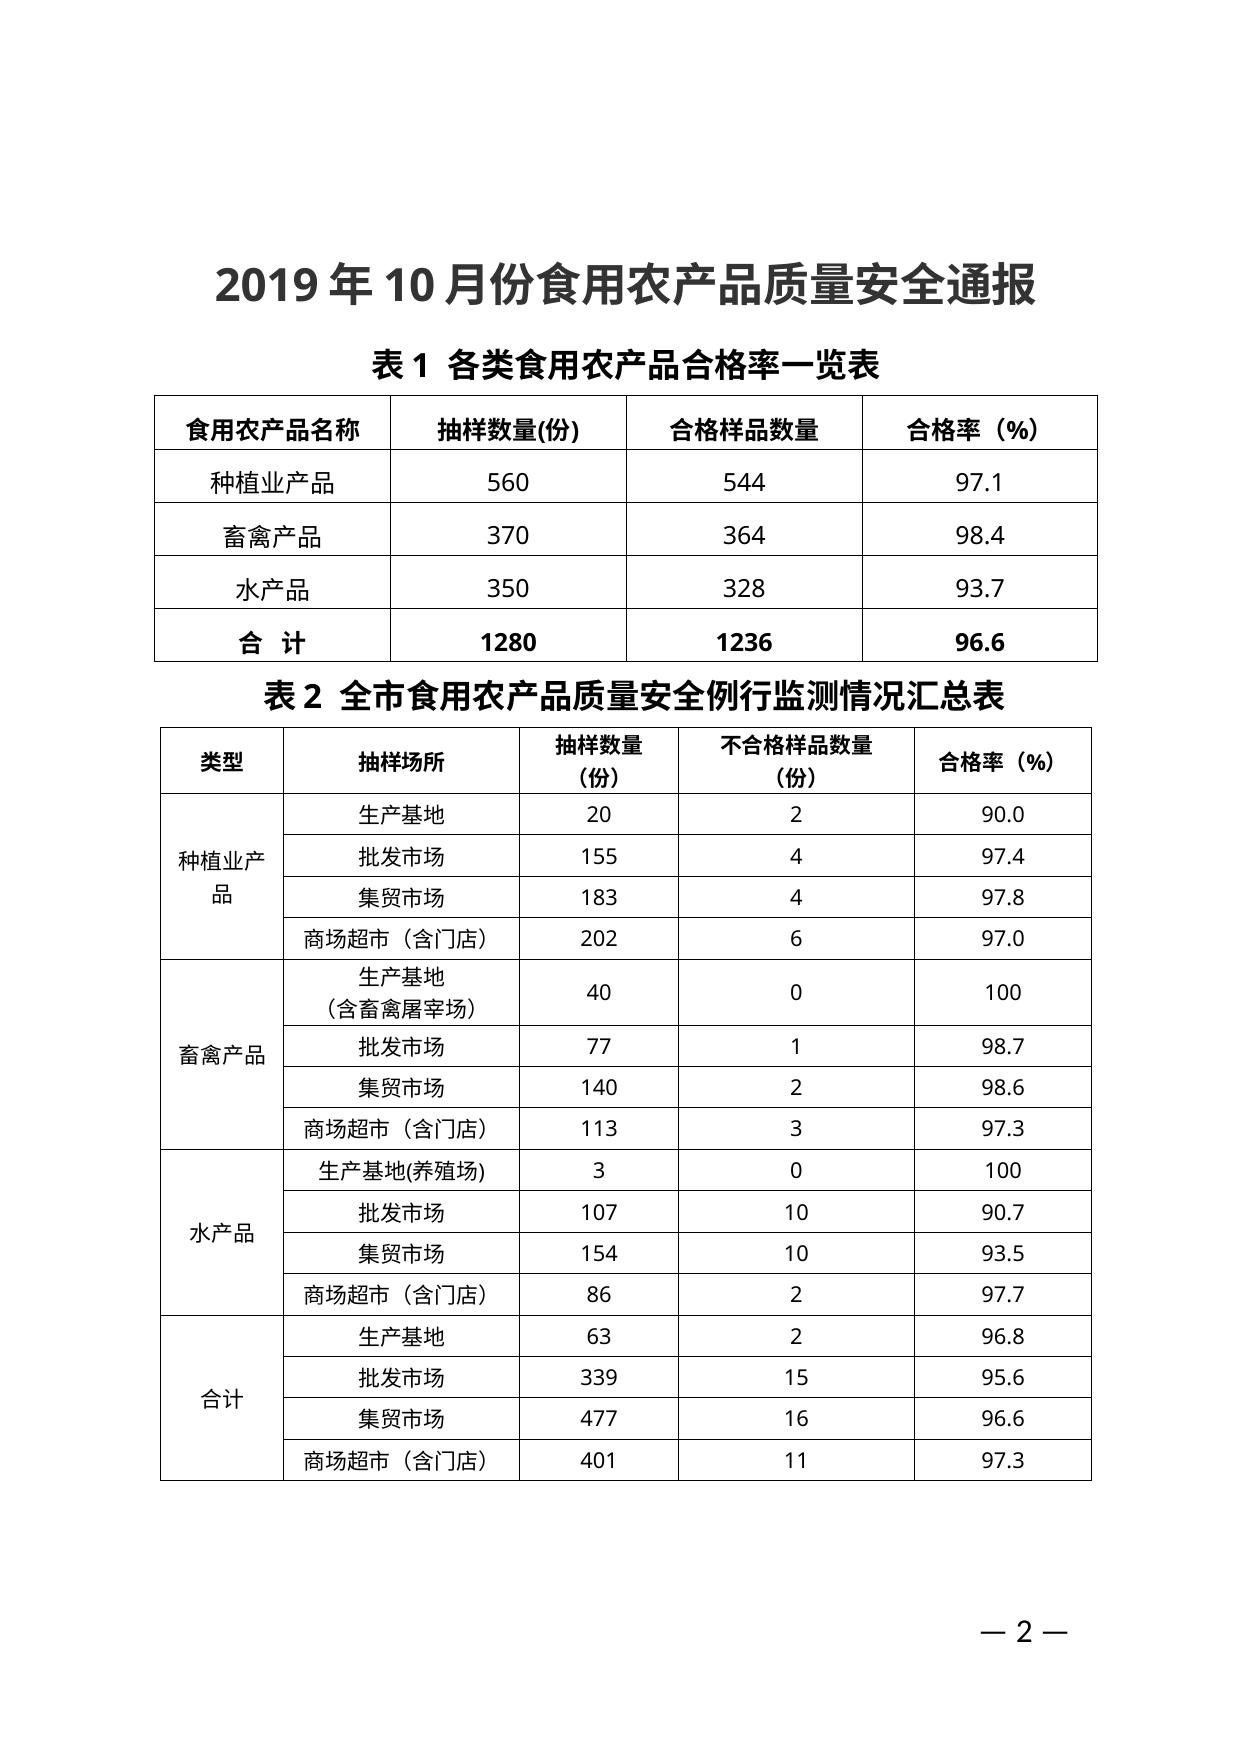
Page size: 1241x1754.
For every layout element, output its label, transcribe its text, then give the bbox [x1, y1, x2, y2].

table_cell 560 [391, 450, 626, 502]
table_cell 集贸市场 [284, 877, 519, 917]
table_cell 10 [679, 1233, 914, 1273]
table_cell 97.3 [915, 1440, 1091, 1480]
table_cell 2 [679, 1316, 914, 1356]
table_cell 97.7 [915, 1274, 1091, 1314]
table_cell 98.4 [863, 503, 1097, 555]
table_header 合格率（%） [915, 728, 1091, 793]
table_cell 合计 [161, 1316, 283, 1480]
table_header 抽样场所 [284, 728, 519, 793]
table_cell 100 [915, 1150, 1091, 1190]
table_cell 批发市场 [284, 1191, 519, 1232]
table_cell 3 [520, 1150, 678, 1190]
table_cell 77 [520, 1026, 678, 1066]
table_header 食用农产品名称 [155, 396, 390, 448]
table_header 不合格样品数量（份） [679, 728, 914, 793]
table_cell 15 [679, 1357, 914, 1397]
table_cell 155 [520, 835, 678, 876]
table_cell 2 [679, 1274, 914, 1314]
table_header 合格样品数量 [627, 396, 862, 448]
table_cell 20 [520, 794, 678, 834]
table_cell 商场超市（含门店） [284, 918, 519, 958]
table_header 类型 [161, 728, 283, 793]
table_header 抽样数量（份） [520, 728, 678, 793]
table_cell 11 [679, 1440, 914, 1480]
table_cell 364 [627, 503, 862, 555]
table_header 合格率（%） [863, 396, 1097, 448]
table_cell 2 [679, 1067, 914, 1107]
table_cell 96.8 [915, 1316, 1091, 1356]
table_cell 97.4 [915, 835, 1091, 876]
table_cell 10 [679, 1191, 914, 1232]
table_cell 401 [520, 1440, 678, 1480]
table_cell 集贸市场 [284, 1233, 519, 1273]
table_cell 98.6 [915, 1067, 1091, 1107]
table_cell 集贸市场 [284, 1398, 519, 1438]
table_cell 生产基地(养殖场) [284, 1150, 519, 1190]
table_cell 97.3 [915, 1108, 1091, 1148]
table_cell 3 [679, 1108, 914, 1148]
table_cell 畜禽产品 [161, 960, 283, 1148]
table_cell 0 [679, 960, 914, 1024]
table_cell 水产品 [161, 1150, 283, 1314]
table_cell 86 [520, 1274, 678, 1314]
table_cell 140 [520, 1067, 678, 1107]
table_cell 1 [679, 1026, 914, 1066]
table_cell 1280 [391, 609, 626, 661]
table_cell 100 [915, 960, 1091, 1024]
table_cell 154 [520, 1233, 678, 1273]
table_cell 544 [627, 450, 862, 502]
table_cell 商场超市（含门店） [284, 1440, 519, 1480]
table_cell 4 [679, 835, 914, 876]
table_cell 合 计 [155, 609, 390, 661]
table_cell 商场超市（含门店） [284, 1108, 519, 1148]
table_cell 339 [520, 1357, 678, 1397]
table_cell 种植业产品 [161, 794, 283, 958]
text 表2 全市食用农产品质量安全例行监测情况汇总表 [165, 662, 1087, 727]
table_cell 107 [520, 1191, 678, 1232]
table_cell 水产品 [155, 556, 390, 608]
table_cell 批发市场 [284, 835, 519, 876]
table_cell 183 [520, 877, 678, 917]
table_cell 4 [679, 877, 914, 917]
table_cell 批发市场 [284, 1357, 519, 1397]
table_cell 批发市场 [284, 1026, 519, 1066]
table_cell 40 [520, 960, 678, 1024]
table_cell 96.6 [915, 1398, 1091, 1438]
table_cell 96.6 [863, 609, 1097, 661]
table_cell 63 [520, 1316, 678, 1356]
table_cell 90.7 [915, 1191, 1091, 1232]
table_cell 16 [679, 1398, 914, 1438]
table_cell 1236 [627, 609, 862, 661]
table_cell 328 [627, 556, 862, 608]
table_cell 350 [391, 556, 626, 608]
table_cell 113 [520, 1108, 678, 1148]
table_cell 95.6 [915, 1357, 1091, 1397]
table_cell 生产基地 [284, 1316, 519, 1356]
table_cell 477 [520, 1398, 678, 1438]
table_cell 93.7 [863, 556, 1097, 608]
table_cell 97.8 [915, 877, 1091, 917]
table_cell 畜禽产品 [155, 503, 390, 555]
table_cell 0 [679, 1150, 914, 1190]
table_cell 97.0 [915, 918, 1091, 958]
table_cell 93.5 [915, 1233, 1091, 1273]
table_cell 种植业产品 [155, 450, 390, 502]
table_cell 97.1 [863, 450, 1097, 502]
text 2019年10月份食用农产品质量安全通报 [165, 233, 1087, 330]
table_cell 商场超市（含门店） [284, 1274, 519, 1314]
table_cell 2 [679, 794, 914, 834]
table_cell 集贸市场 [284, 1067, 519, 1107]
text 表1 各类食用农产品合格率一览表 [165, 330, 1087, 395]
table_cell 202 [520, 918, 678, 958]
table_cell 生产基地 [284, 794, 519, 834]
table_cell 98.7 [915, 1026, 1091, 1066]
table_cell 90.0 [915, 794, 1091, 834]
table_cell 370 [391, 503, 626, 555]
table_cell 6 [679, 918, 914, 958]
table_cell 生产基地 （含畜禽屠宰场） [284, 960, 519, 1024]
table_header 抽样数量(份) [391, 396, 626, 448]
